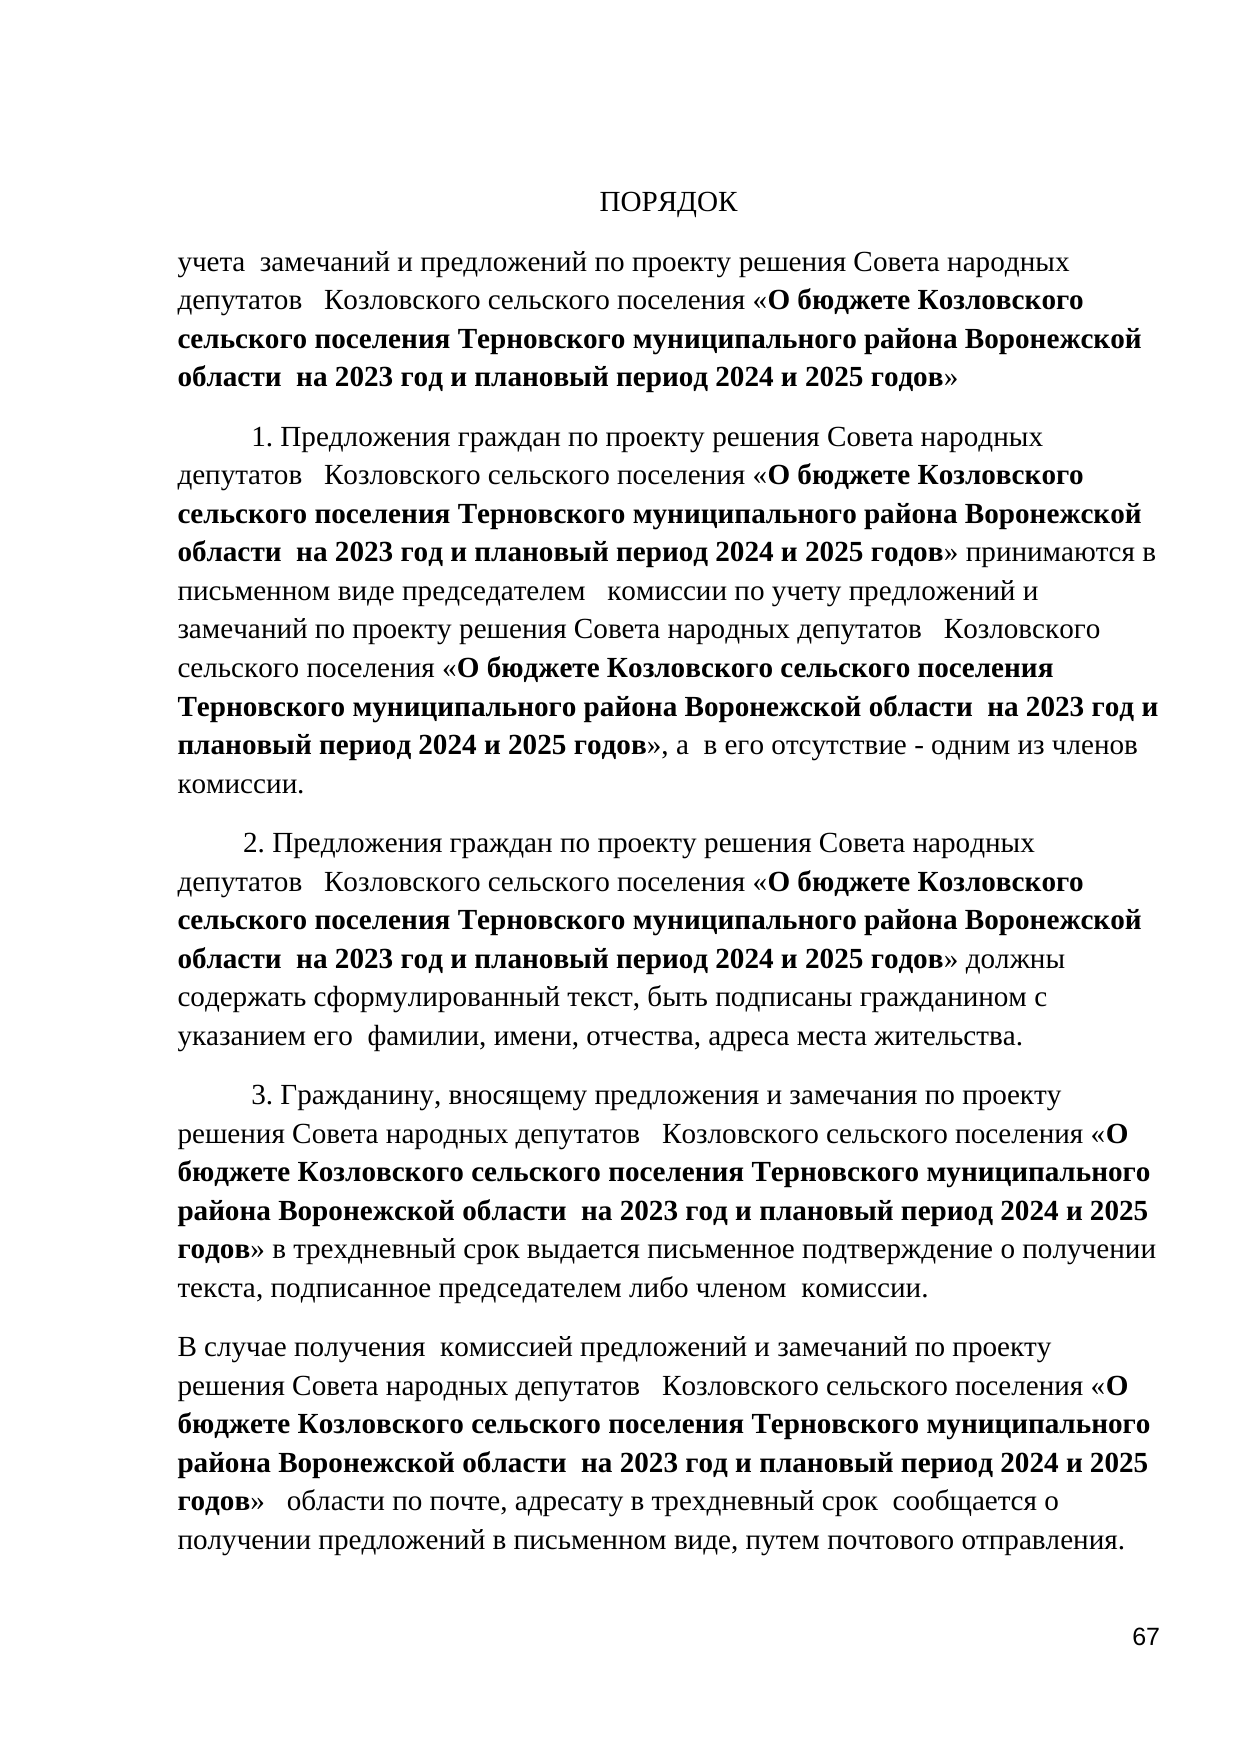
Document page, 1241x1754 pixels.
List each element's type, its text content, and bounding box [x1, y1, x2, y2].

text 2. Предложения граждан по проекту решения Совета народных депутатов Козловского сельского поселения «О бюджете Козловского сельского поселения Терновского муниципального района Воронежской области на 2023 год и плановый период 2024 и 2025 годов» должны содержать сформулированный текст, быть подписаны гражданином с указанием его фамилии, имени, отчества, адреса места жительства. [177, 825, 1160, 1051]
text 3. Гражданину, вносящему предложения и замечания по проекту решения Совета народных депутатов Козловского сельского поселения «О бюджете Козловского сельского поселения Терновского муниципального района Воронежской области на 2023 год и плановый период 2024 и 2025 годов» в трехдневный срок выдается письменное подтверждение о получении текста, подписанное председателем либо членом комиссии. [177, 1077, 1160, 1303]
text учета замечаний и предложений по проекту решения Совета народных депутатов Козловского сельского поселения «О бюджете Козловского сельского поселения Терновского муниципального района Воронежской области на 2023 год и плановый период 2024 и 2025 годов» [177, 244, 1160, 393]
text В случае получения комиссией предложений и замечаний по проекту решения Совета народных депутатов Козловского сельского поселения «О бюджете Козловского сельского поселения Терновского муниципального района Воронежской области на 2023 год и плановый период 2024 и 2025 годов» области по почте, адресату в трехдневный срок сообщается о получении предложений в письменном виде, путем почтового отправления. [177, 1329, 1160, 1556]
text 1. Предложения граждан по проекту решения Совета народных депутатов Козловского сельского поселения «О бюджете Козловского сельского поселения Терновского муниципального района Воронежской области на 2023 год и плановый период 2024 и 2025 годов» принимаются в письменном виде председателем комиссии по учету предложений и замечаний по проекту решения Совета народных депутатов Козловского сельского поселения «О бюджете Козловского сельского поселения Терновского муниципального района Воронежской области на 2023 год и плановый период 2024 и 2025 годов», а в его отсутствие - одним из членов комиссии. [177, 419, 1160, 799]
text ПОРЯДОК [177, 184, 1160, 218]
